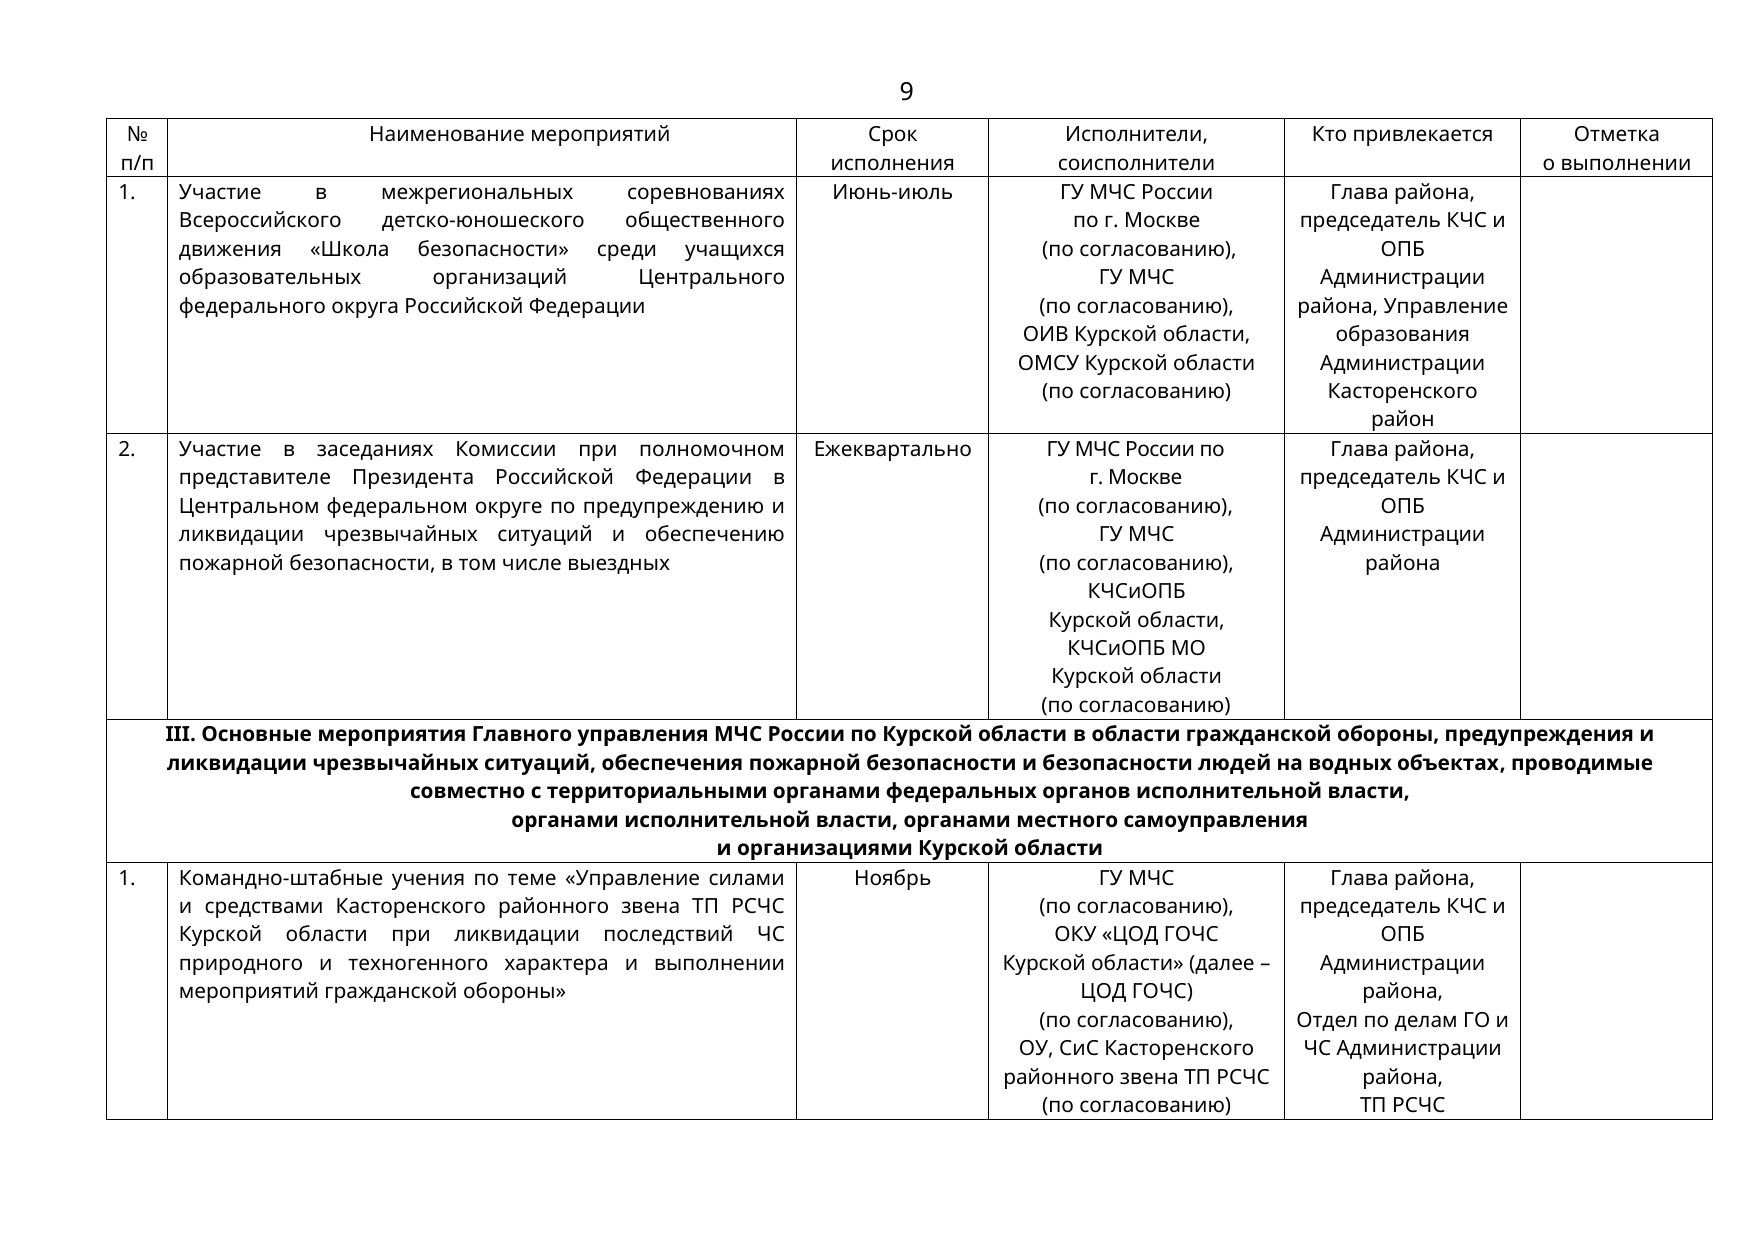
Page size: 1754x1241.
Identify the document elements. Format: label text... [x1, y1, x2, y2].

table_cell Июнь-июль [797, 177, 988, 433]
table_cell III. Основные мероприятия Главного управления МЧС России по Курской области в области гражданской обороны, предупреждения и ликвидации чрезвычайных ситуаций, обеспечения пожарной безопасности и безопасности людей на водных объектах, проводимые совместно с территориальными органами федеральных органов исполнительной власти, органами исполнительной власти, органами местного самоуправления и организациями Курской области [107, 720, 1712, 862]
table_cell Участие в заседаниях Комиссии при полномочном представителе Президента Российской Федерации в Центральном федеральном округе по предупреждению и ликвидации чрезвычайных ситуаций и обеспечению пожарной безопасности, в том числе выездных [168, 434, 796, 718]
table_cell Участие в межрегиональных соревнованиях Всероссийского детско-юношеского общественного движения «Школа безопасности» среди учащихся образовательных организаций Центрального федерального округа Российской Федерации [168, 177, 796, 433]
table_header Исполнители, соисполнители [989, 119, 1284, 176]
table_cell ГУ МЧС России по г. Москве (по согласованию), ГУ МЧС (по согласованию), ОИВ Курской области, ОМСУ Курской области (по согласованию) [989, 177, 1284, 433]
table_cell [107, 177, 167, 433]
table_header Кто привлекается [1285, 119, 1520, 176]
table_cell [107, 434, 167, 718]
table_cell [168, 863, 796, 1119]
table_cell [1521, 177, 1712, 433]
table_cell Глава района, председатель КЧС и ОПБ Администрации района, Управление образования Администрации Касторенского район [1285, 177, 1520, 433]
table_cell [989, 863, 1284, 1119]
table_cell ГУ МЧС России по г. Москве (по согласованию), ГУ МЧС (по согласованию), КЧСиОПБ Курской области, КЧСиОПБ МО Курской области (по согласованию) [989, 434, 1284, 718]
table_cell [1521, 434, 1712, 718]
table_cell [107, 863, 167, 1119]
table_cell Глава района, председатель КЧС и ОПБ Администрации района [1285, 434, 1520, 718]
table_header Наименование мероприятий [168, 119, 796, 176]
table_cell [1285, 863, 1520, 1119]
table_header Отметка о выполнении [1521, 119, 1712, 176]
table_cell Ноябрь [797, 863, 988, 1119]
table_cell [1521, 863, 1712, 1119]
table_header Срок исполнения [797, 119, 988, 176]
table_header № п/п [107, 119, 167, 176]
table_cell Ежеквартально [797, 434, 988, 718]
